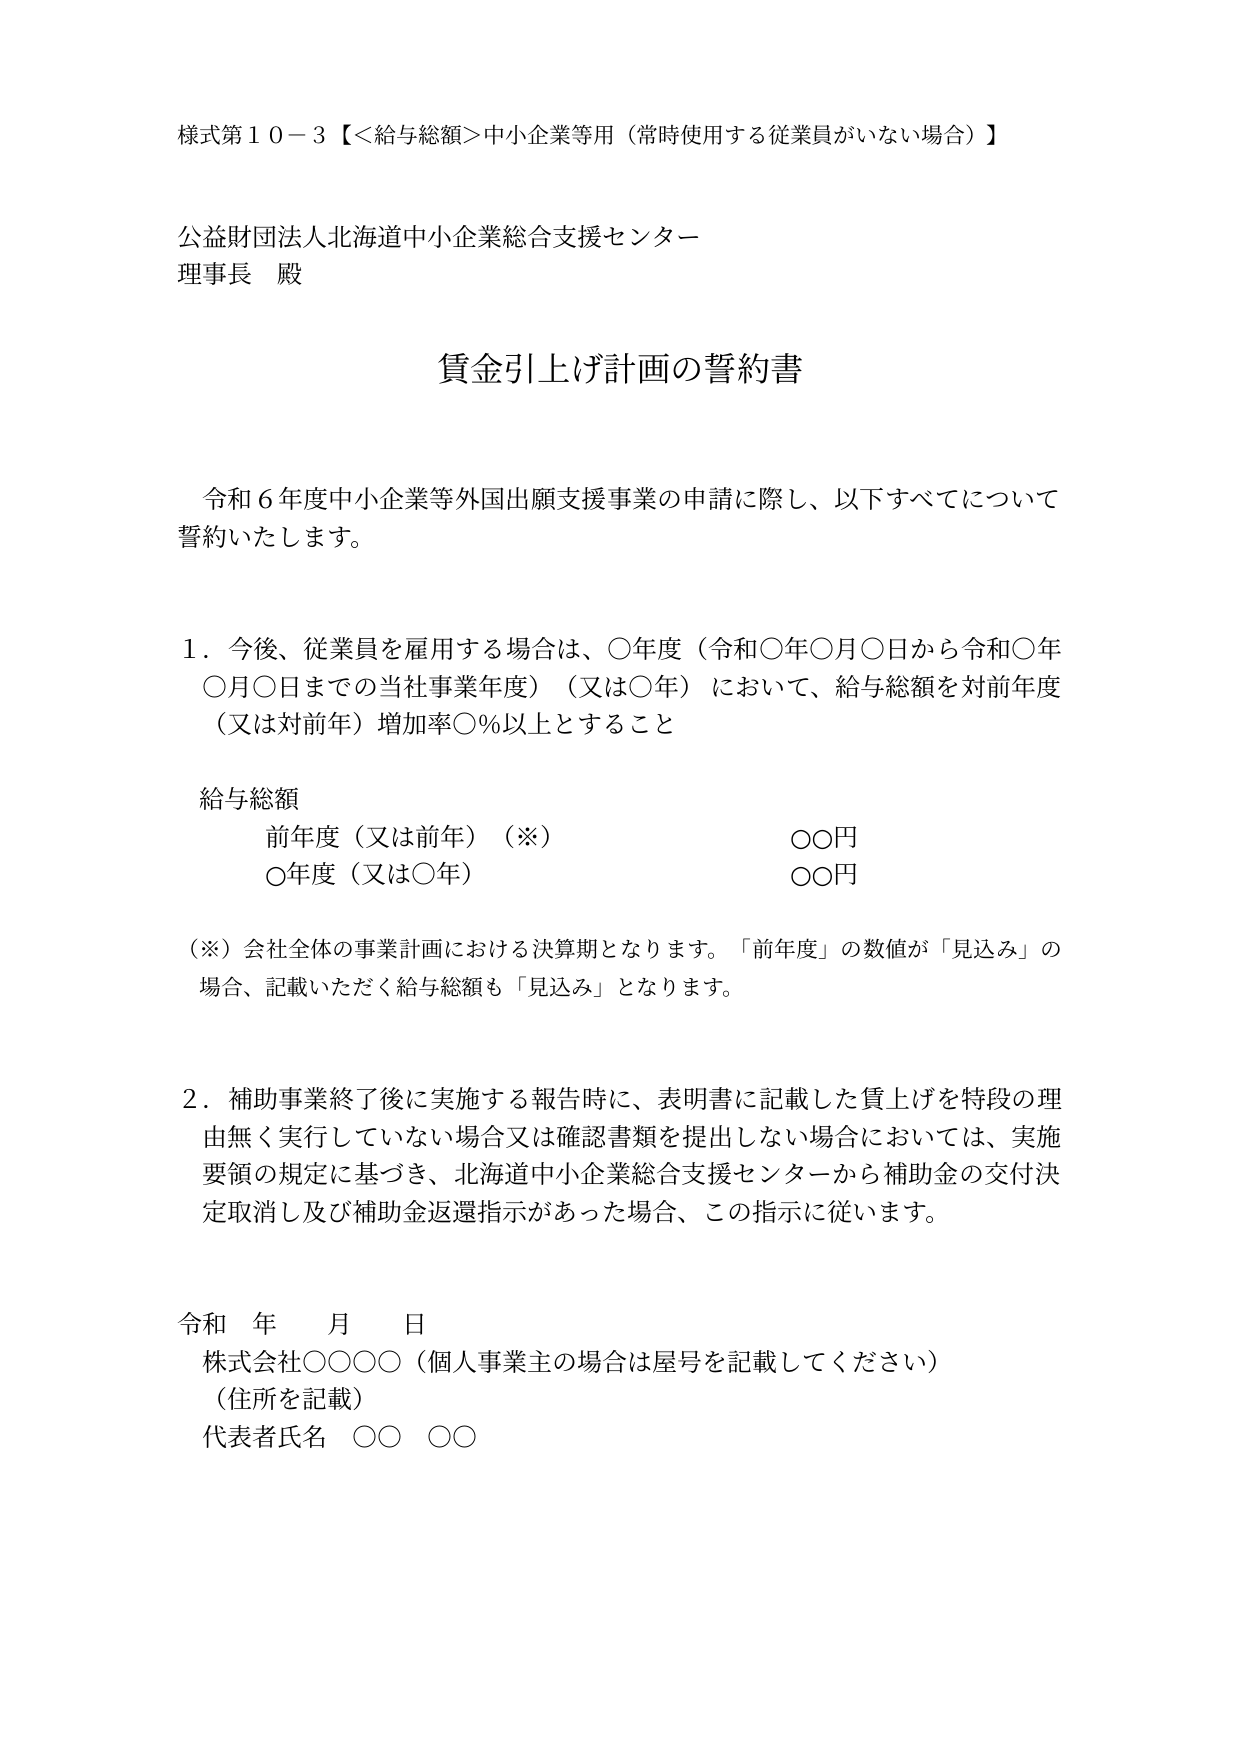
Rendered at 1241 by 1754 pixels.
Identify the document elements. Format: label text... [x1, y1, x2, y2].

text 賃金引上げ計画の誓約書 [177, 329, 1063, 404]
text 代表者氏名 ○○ ○○ [177, 1417, 1063, 1454]
text 理事長 殿 [177, 254, 1063, 292]
text （住所を記載） [177, 1379, 1063, 1417]
text ○年度（又は○年） ○○円 [199, 854, 1063, 892]
text 株式会社○○○○（個人事業主の場合は屋号を記載してください） [177, 1342, 1063, 1379]
text １．今後、従業員を雇用する場合は、○年度（令和○年○月○日から令和○年○月○日までの当社事業年度）（又は○年） において、給与総額を対前年度（又は対前年）増加率○％以上とすること [177, 629, 1063, 742]
text 前年度（又は前年）（※） ○○円 [199, 817, 1063, 854]
text 公益財団法人北海道中小企業総合支援センター [177, 217, 1063, 254]
text 令和６年度中小企業等外国出願支援事業の申請に際し、以下すべてについて誓約いたします。 [177, 479, 1063, 554]
text 給与総額 [199, 779, 1063, 817]
text 令和 年 月 日 [177, 1304, 1063, 1342]
text （※）会社全体の事業計画における決算期となります。「前年度」の数値が「見込み」の場合、記載いただく給与総額も「見込み」となります。 [177, 929, 1063, 1004]
text ２．補助事業終了後に実施する報告時に、表明書に記載した賃上げを特段の理由無く実行していない場合又は確認書類を提出しない場合においては、実施要領の規定に基づき、北海道中小企業総合支援センターから補助金の交付決定取消し及び補助金返還指示があった場合、この指示に従います。 [177, 1079, 1063, 1229]
